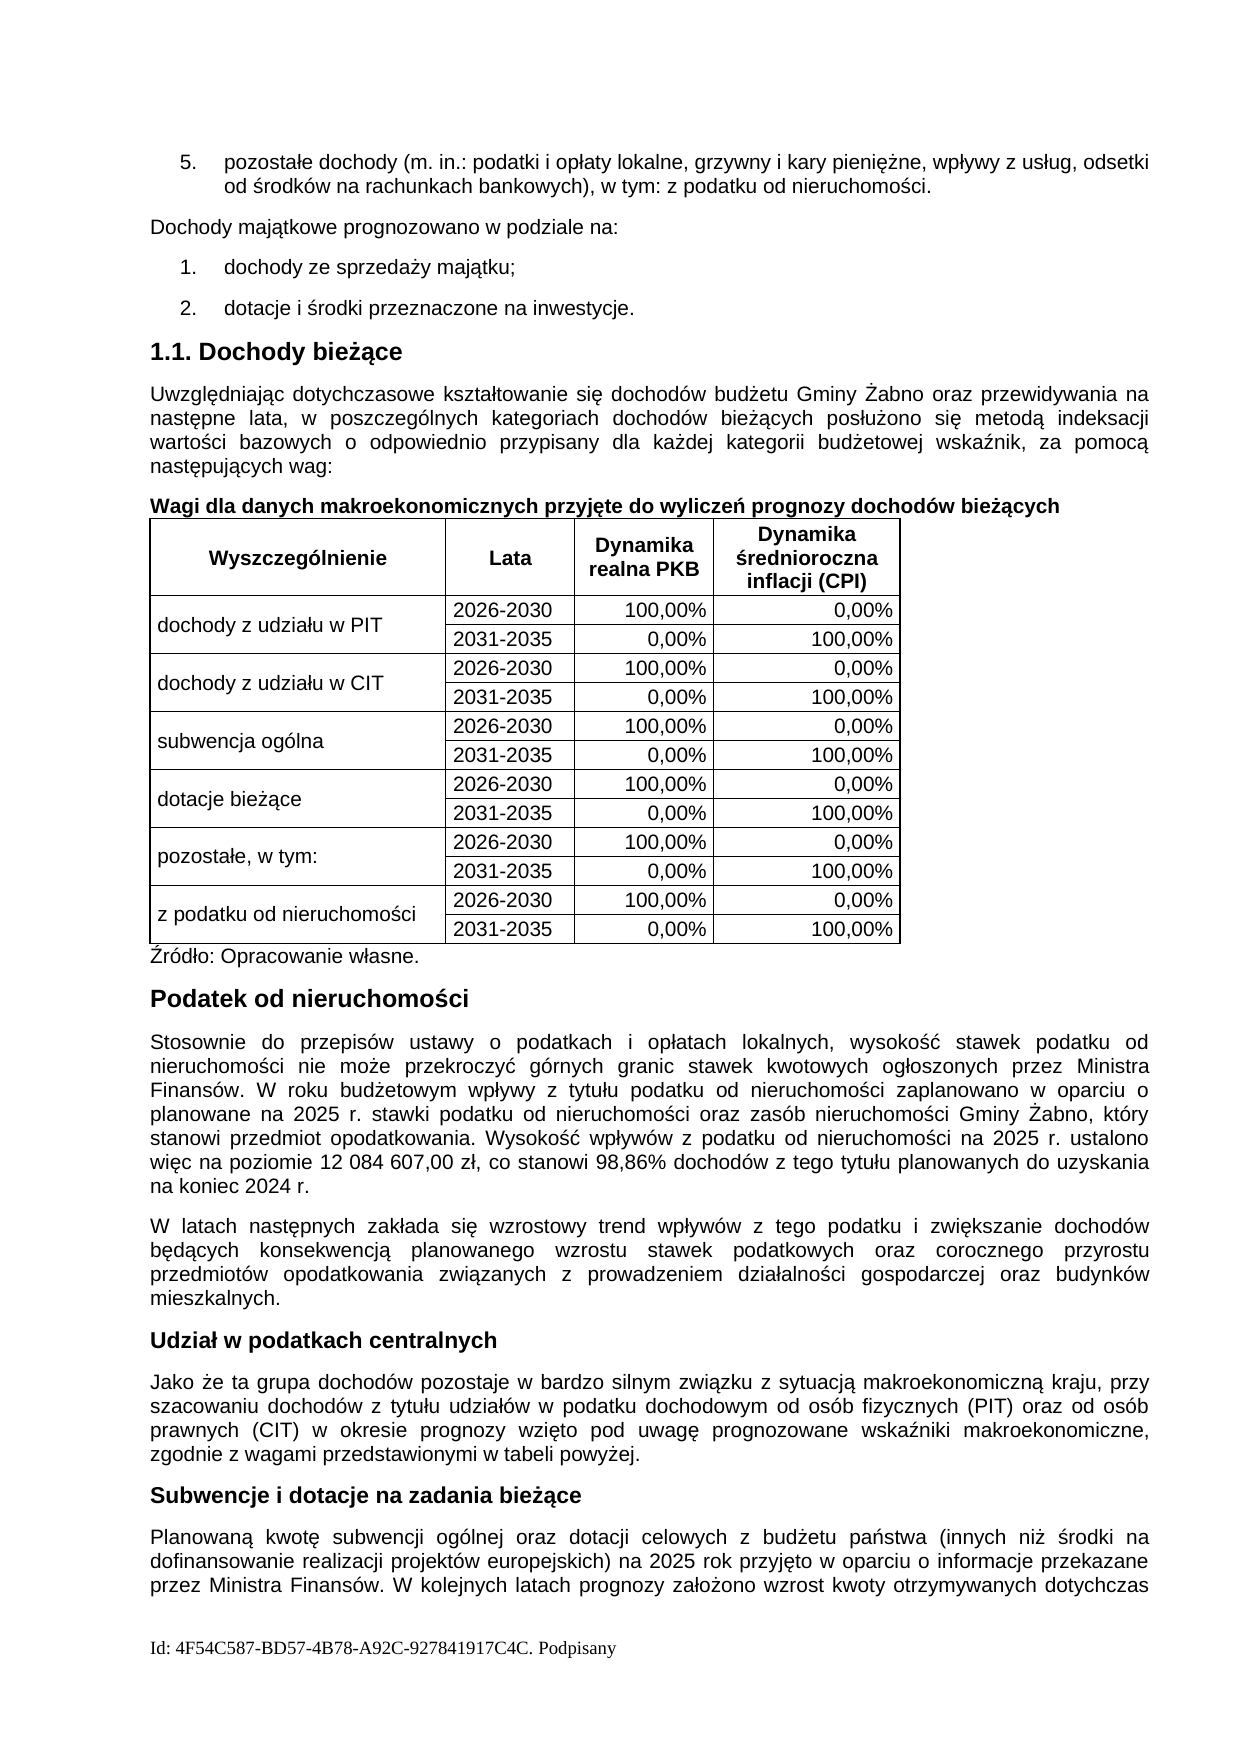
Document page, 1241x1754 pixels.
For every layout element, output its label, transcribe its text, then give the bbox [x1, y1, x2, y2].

table_cell 100,00% [575, 712, 713, 740]
table_cell 2031-2035 [446, 741, 574, 769]
text Wagi dla danych makroekonomicznych przyjęte do wyliczeń prognozy dochodów bieżących [150, 494, 1150, 518]
list dotacje i środki przeznaczone na inwestycje. [179, 296, 1150, 320]
table_cell 100,00% [575, 770, 713, 798]
table_cell 100,00% [714, 857, 899, 885]
table_header Wyszczególnienie [151, 519, 445, 595]
table_cell 0,00% [714, 596, 899, 624]
table_cell 2031-2035 [446, 915, 574, 943]
table_cell 100,00% [575, 596, 713, 624]
list dochody ze sprzedaży majątku; [179, 255, 1150, 279]
table_cell 0,00% [714, 654, 899, 682]
table_cell 100,00% [714, 625, 899, 653]
text Uwzględniając dotychczasowe kształtowanie się dochodów budżetu Gminy Żabno oraz przewidywania na następne lata, w poszczególnych kategoriach dochodów bieżących posłużono się metodą indeksacji wartości bazowych o odpowiednio przypisany dla każdej kategorii budżetowej wskaźnik, za pomocą następujących wag: [150, 382, 1150, 478]
table_cell pozostałe, w tym: [151, 828, 445, 885]
table_cell dotacje bieżące [151, 770, 445, 827]
table_cell 2026-2030 [446, 654, 574, 682]
table_cell 2026-2030 [446, 770, 574, 798]
table_cell dochody z udziału w PIT [151, 596, 445, 653]
text Źródło: Opracowanie własne. [150, 944, 1150, 968]
table_cell 2026-2030 [446, 712, 574, 740]
table_cell z podatku od nieruchomości [151, 886, 445, 943]
table_header Dynamika średnioroczna inflacji (CPI) [714, 519, 899, 595]
table_cell 100,00% [575, 654, 713, 682]
table_cell 2026-2030 [446, 596, 574, 624]
table_cell 0,00% [575, 741, 713, 769]
text Jako że ta grupa dochodów pozostaje w bardzo silnym związku z sytuacją makroekonomiczną kraju, przy szacowaniu dochodów z tytułu udziałów w podatku dochodowym od osób fizycznych (PIT) oraz od osób prawnych (CIT) w okresie prognozy wzięto pod uwagę prognozowane wskaźniki makroekonomiczne, zgodnie z wagami przedstawionymi w tabeli powyżej. [150, 1370, 1150, 1466]
table_cell 100,00% [714, 915, 899, 943]
table_cell dochody z udziału w CIT [151, 654, 445, 711]
table_cell 0,00% [714, 828, 899, 856]
table_cell 100,00% [575, 828, 713, 856]
table_cell 0,00% [714, 886, 899, 914]
table_cell subwencja ogólna [151, 712, 445, 769]
table_cell 100,00% [714, 799, 899, 827]
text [150, 1525, 1150, 1597]
table_cell 0,00% [575, 683, 713, 711]
table_cell 0,00% [575, 799, 713, 827]
text Dochody majątkowe prognozowano w podziale na: [150, 214, 1150, 238]
text Podatek od nieruchomości [150, 984, 1150, 1013]
text 1.1. Dochody bieżące [150, 336, 1150, 365]
table_cell 2031-2035 [446, 857, 574, 885]
table_cell 0,00% [575, 857, 713, 885]
text Stosownie do przepisów ustawy o podatkach i opłatach lokalnych, wysokość stawek podatku od nieruchomości nie może przekroczyć górnych granic stawek kwotowych ogłoszonych przez Ministra Finansów. W roku budżetowym wpływy z tytułu podatku od nieruchomości zaplanowano w oparciu o planowane na 2025 r. stawki podatku od nieruchomości oraz zasób nieruchomości Gminy Żabno, który stanowi przedmiot opodatkowania. Wysokość wpływów z podatku od nieruchomości na 2025 r. ustalono więc na poziomie 12 084 607,00 zł, co stanowi 98,86% dochodów z tego tytułu planowanych do uzyskania na koniec 2024 r. [150, 1030, 1150, 1197]
table_cell 2031-2035 [446, 625, 574, 653]
table_cell 0,00% [575, 915, 713, 943]
table_cell 100,00% [714, 683, 899, 711]
text Udział w podatkach centralnych [150, 1327, 1150, 1353]
table_cell 0,00% [714, 712, 899, 740]
table_header Lata [446, 519, 574, 595]
table_cell 100,00% [714, 741, 899, 769]
table_header Dynamika realna PKB [575, 519, 713, 595]
text Subwencje i dotacje na zadania bieżące [150, 1482, 1150, 1508]
table_cell 2026-2030 [446, 886, 574, 914]
list pozostałe dochody (m. in.: podatki i opłaty lokalne, grzywny i kary pieniężne, wpływy z usług, odsetki od środków na rachunkach bankowych), w tym: z podatku od nieruchomości. [179, 150, 1150, 198]
table_cell 100,00% [575, 886, 713, 914]
table_cell 2031-2035 [446, 683, 574, 711]
table_cell 0,00% [575, 625, 713, 653]
text W latach następnych zakłada się wzrostowy trend wpływów z tego podatku i zwiększanie dochodów będących konsekwencją planowanego wzrostu stawek podatkowych oraz corocznego przyrostu przedmiotów opodatkowania związanych z prowadzeniem działalności gospodarczej oraz budynków mieszkalnych. [150, 1214, 1150, 1310]
table_cell 2031-2035 [446, 799, 574, 827]
table_cell 0,00% [714, 770, 899, 798]
table_cell 2026-2030 [446, 828, 574, 856]
